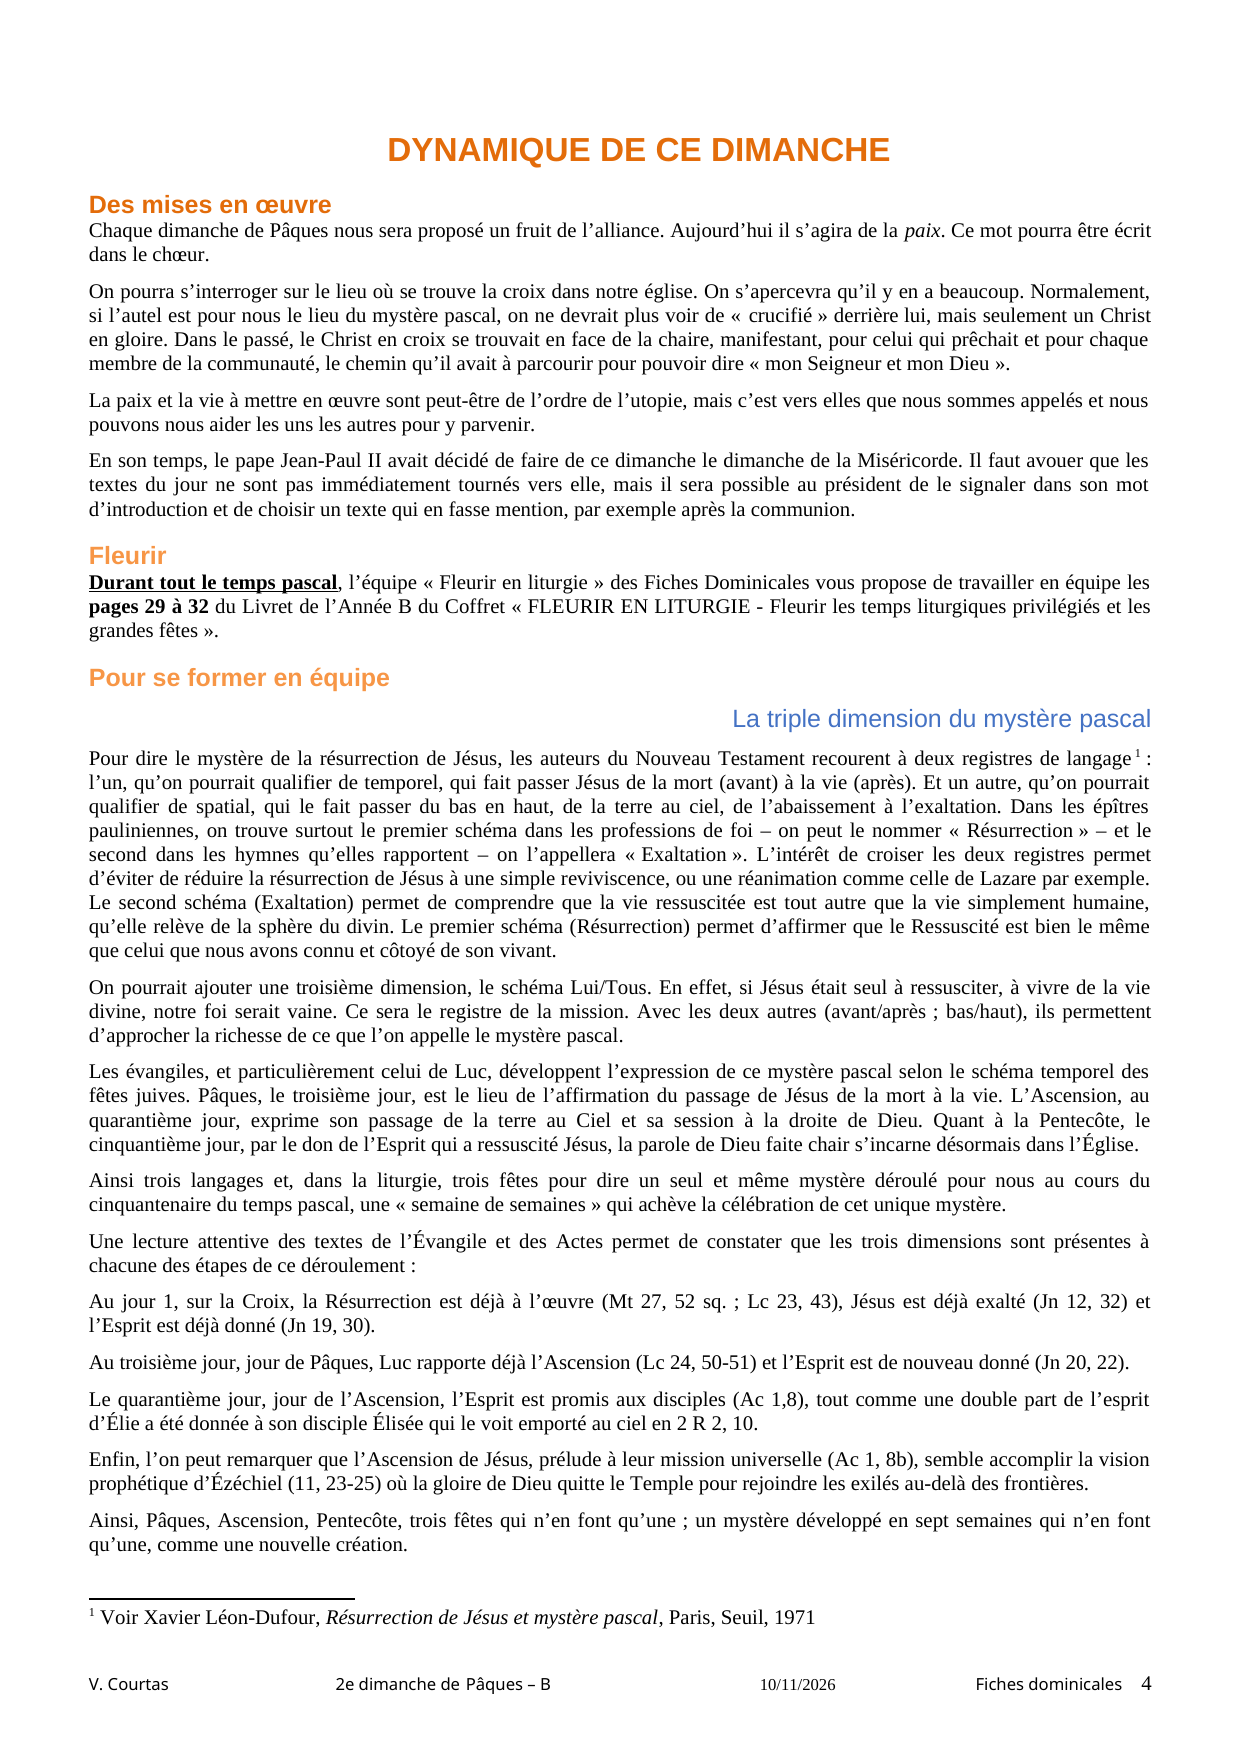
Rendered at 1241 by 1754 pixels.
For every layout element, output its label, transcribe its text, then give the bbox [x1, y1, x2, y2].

text Durant tout le temps pascal, l’équipe « Fleurir en liturgie » des Fiches Dominicales vous propose de travailler en équipe les pages 29 à 32 du Livret de l’Année B du Coffret « FLEURIR EN LITURGIE - Fleurir les temps liturgiques privilégiés et les grandes fêtes ». [89, 570, 1152, 642]
text En son temps, le pape Jean-Paul II avait décidé de faire de ce dimanche le dimanche de la Miséricorde. Il faut avouer que les textes du jour ne sont pas immédiatement tournés vers elle, mais il sera possible au président de le signaler dans son mot d’introduction et de choisir un texte qui en fasse mention, par exemple après la communion. [89, 448, 1152, 521]
text La paix et la vie à mettre en œuvre sont peut-être de l’ordre de l’utopie, mais c’est vers elles que nous sommes appelés et nous pouvons nous aider les uns les autres pour y parvenir. [89, 388, 1152, 436]
text Une lecture attentive des textes de l’Évangile et des Actes permet de constater que les trois dimensions sont présentes à chacune des étapes de ce déroulement : [89, 1229, 1152, 1277]
text Au jour 1, sur la Croix, la Résurrection est déjà à l’œuvre (Mt 27, 52 sq. ; Lc 23, 43), Jésus est déjà exalté (Jn 12, 32) et l’Esprit est déjà donné (Jn 19, 30). [89, 1289, 1152, 1337]
text Pour dire le mystère de la résurrection de Jésus, les auteurs du Nouveau Testament recourent à deux registres de langage : l’un, qu’on pourrait qualifier de temporel, qui fait passer Jésus de la mort (avant) à la vie (après). Et un autre, qu’on pourrait qualifier de spatial, qui le fait passer du bas en haut, de la terre au ciel, de l’abaissement à l’exaltation. Dans les épîtres pauliniennes, on trouve surtout le premier schéma dans les professions de foi – on peut le nommer « Résurrection » – et le second dans les hymnes qu’elles rapportent – on l’appellera « Exaltation ». L’intérêt de croiser les deux registres permet d’éviter de réduire la résurrection de Jésus à une simple reviviscence, ou une réanimation comme celle de Lazare par exemple. Le second schéma (Exaltation) permet de comprendre que la vie ressuscitée est tout autre que la vie simplement humaine, qu’elle relève de la sphère du divin. Le premier schéma (Résurrection) permet d’affirmer que le Ressuscité est bien le même que celui que nous avons connu et côtoyé de son vivant. [89, 746, 1152, 962]
text Les évangiles, et particulièrement celui de Luc, développent l’expression de ce mystère pascal selon le schéma temporel des fêtes juives. Pâques, le troisième jour, est le lieu de l’affirmation du passage de Jésus de la mort à la vie. L’Ascension, au quarantième jour, exprime son passage de la terre au Ciel et sa session à la droite de Dieu. Quant à la Pentecôte, le cinquantième jour, par le don de l’Esprit qui a ressuscité Jésus, la parole de Dieu faite chair s’incarne désormais dans l’Église. [89, 1059, 1152, 1156]
text Au troisième jour, jour de Pâques, Luc rapporte déjà l’Ascension (Lc 24, 50-51) et l’Esprit est de nouveau donné (Jn 20, 22). [89, 1350, 1152, 1374]
subtitle DYNAMIQUE DE CE DIMANCHE [244, 130, 1034, 169]
text Ainsi, Pâques, Ascension, Pentecôte, trois fêtes qui n’en font qu’une ; un mystère développé en sept semaines qui n’en font qu’une, comme une nouvelle création. [89, 1508, 1152, 1556]
text Enfin, l’on peut remarquer que l’Ascension de Jésus, prélude à leur mission universelle (Ac 1, 8b), semble accomplir la vision prophétique d’Ézéchiel (11, 23-25) où la gloire de Dieu quitte le Temple pour rejoindre les exilés au-delà des frontières. [89, 1447, 1152, 1495]
subtitle Des mises en œuvre [89, 189, 1152, 218]
text On pourra s’interroger sur le lieu où se trouve la croix dans notre église. On s’apercevra qu’il y en a beaucoup. Normalement, si l’autel est pour nous le lieu du mystère pascal, on ne devrait plus voir de « crucifié » derrière lui, mais seulement un Christ en gloire. Dans le passé, le Christ en croix se trouvait en face de la chaire, manifestant, pour celui qui prêchait et pour chaque membre de la communauté, le chemin qu’il avait à parcourir pour pouvoir dire « mon Seigneur et mon Dieu ». [89, 279, 1152, 375]
subtitle Pour se former en équipe [89, 663, 1152, 692]
text Chaque dimanche de Pâques nous sera proposé un fruit de l’alliance. Aujourd’hui il s’agira de la paix. Ce mot pourra être écrit dans le chœur. [89, 218, 1152, 266]
text Ainsi trois langages et, dans la liturgie, trois fêtes pour dire un seul et même mystère déroulé pour nous au cours du cinquantenaire du temps pascal, une « semaine de semaines » qui achève la célébration de cet unique mystère. [89, 1168, 1152, 1216]
subtitle Fleurir [89, 541, 1152, 570]
text Le quarantième jour, jour de l’Ascension, l’Esprit est promis aux disciples (Ac 1,8), tout comme une double part de l’esprit d’Élie a été donnée à son disciple Élisée qui le voit emporté au ciel en 2 R 2, 10. [89, 1387, 1152, 1435]
subtitle La triple dimension du mystère pascal [118, 704, 1152, 733]
text On pourrait ajouter une troisième dimension, le schéma Lui/Tous. En effet, si Jésus était seul à ressusciter, à vivre de la vie divine, notre foi serait vaine. Ce sera le registre de la mission. Avec les deux autres (avant/après ; bas/haut), ils permettent d’approcher la richesse de ce que l’on appelle le mystère pascal. [89, 975, 1152, 1047]
